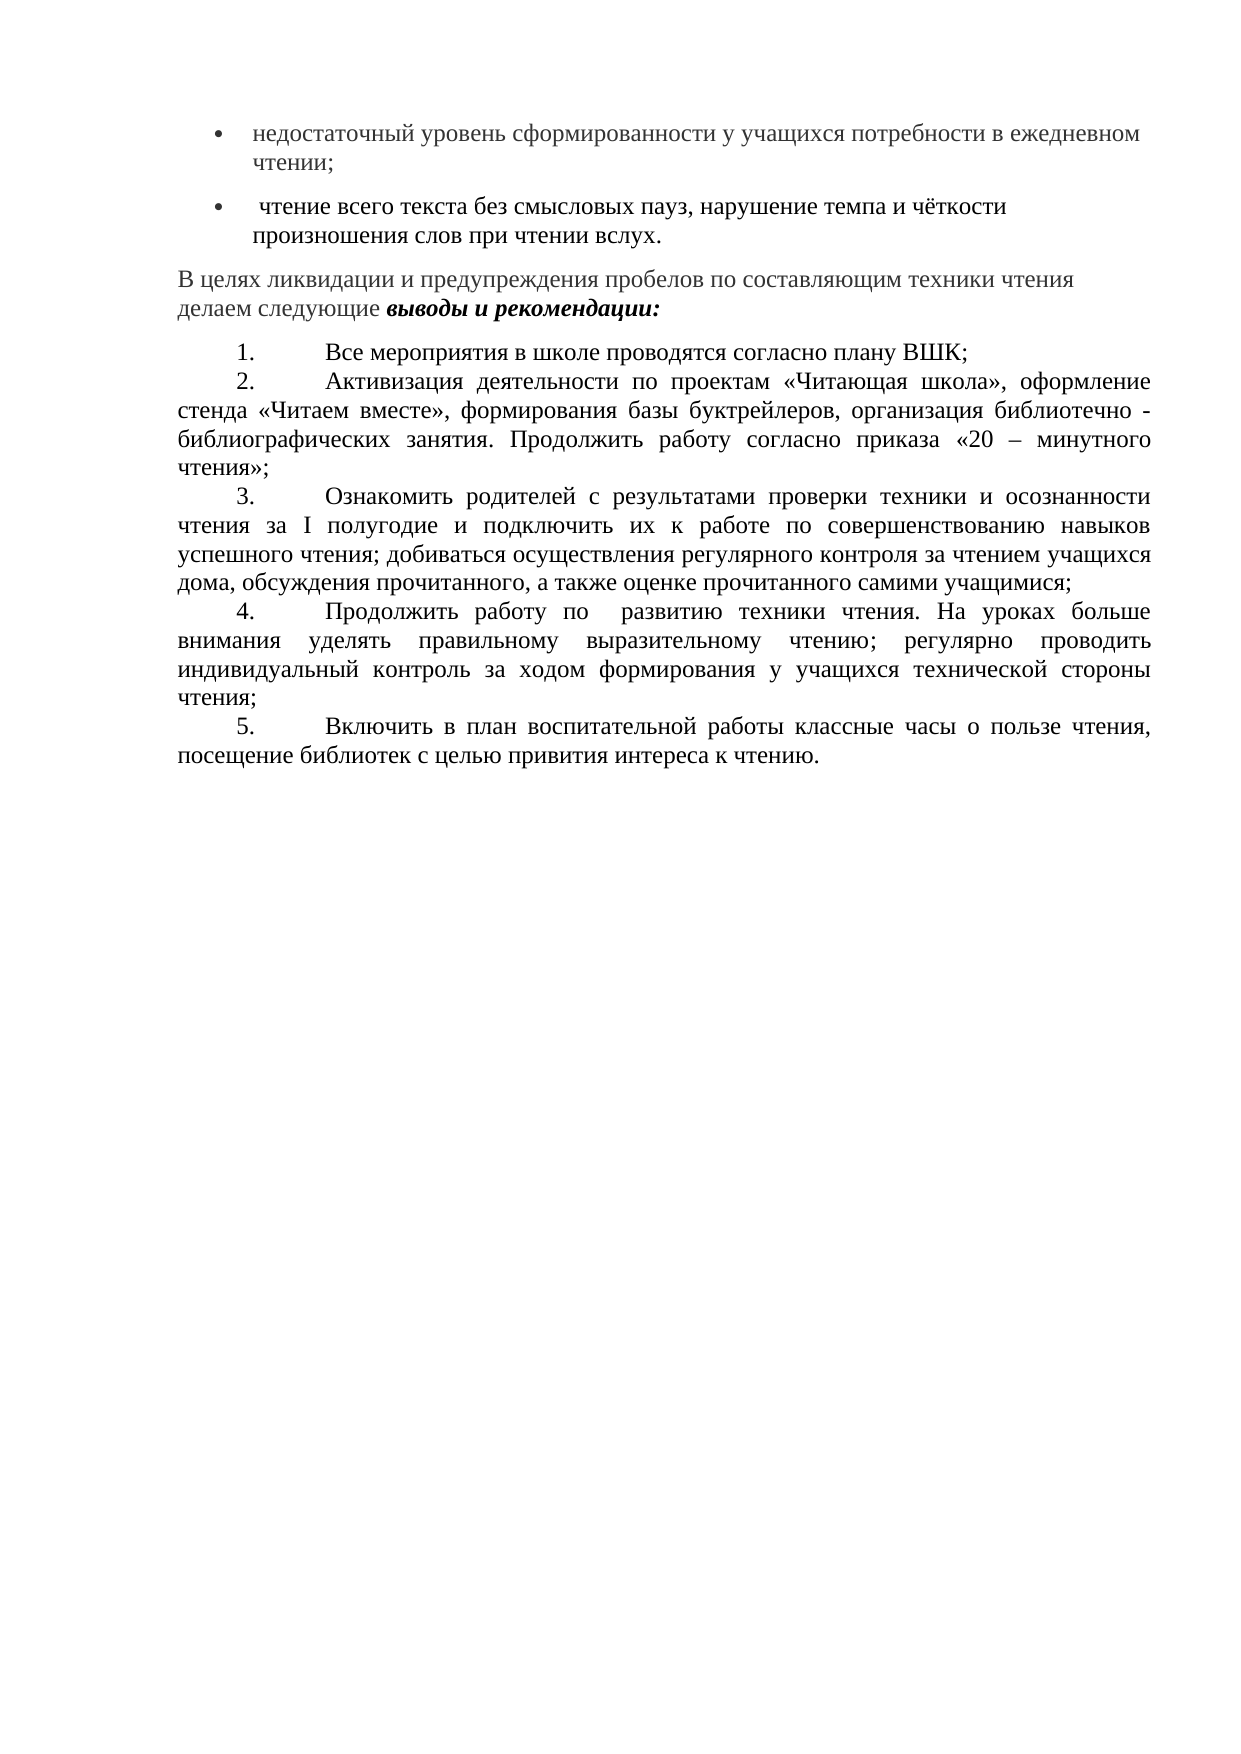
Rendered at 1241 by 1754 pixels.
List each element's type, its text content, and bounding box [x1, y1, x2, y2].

list чтение всего текста без смысловых пауз, нарушение темпа и чёткости произношения слов при чтении вслух. [215, 191, 1152, 249]
list Продолжить работу по развитию техники чтения. На уроках больше внимания уделять правильному выразительному чтению; регулярно проводить индивидуальный контроль за ходом формирования у учащихся технической стороны чтения; [177, 596, 1152, 711]
list Активизация деятельности по проектам «Читающая школа», оформление стенда «Читаем вместе», формирования базы буктрейлеров, организация библиотечно - библиографических занятия. Продолжить работу согласно приказа «20 – минутного чтения»; [177, 366, 1152, 481]
list недостаточный уровень сформированности у учащихся потребности в ежедневном чтении; [215, 118, 1152, 176]
list Ознакомить родителей с результатами проверки техники и осознанности чтения за І полугодие и подключить их к работе по совершенствованию навыков успешного чтения; добиваться осуществления регулярного контроля за чтением учащихся дома, обсуждения прочитанного, а также оценке прочитанного самими учащимися; [177, 481, 1152, 596]
list Все мероприятия в школе проводятся согласно плану ВШК; [177, 337, 1152, 366]
list Включить в план воспитательной работы классные часы о пользе чтения, посещение библиотек с целью привития интереса к чтению. [177, 711, 1152, 769]
text В целях ликвидации и предупреждения пробелов по составляющим техники чтения делаем следующие выводы и рекомендации: [177, 264, 1152, 322]
